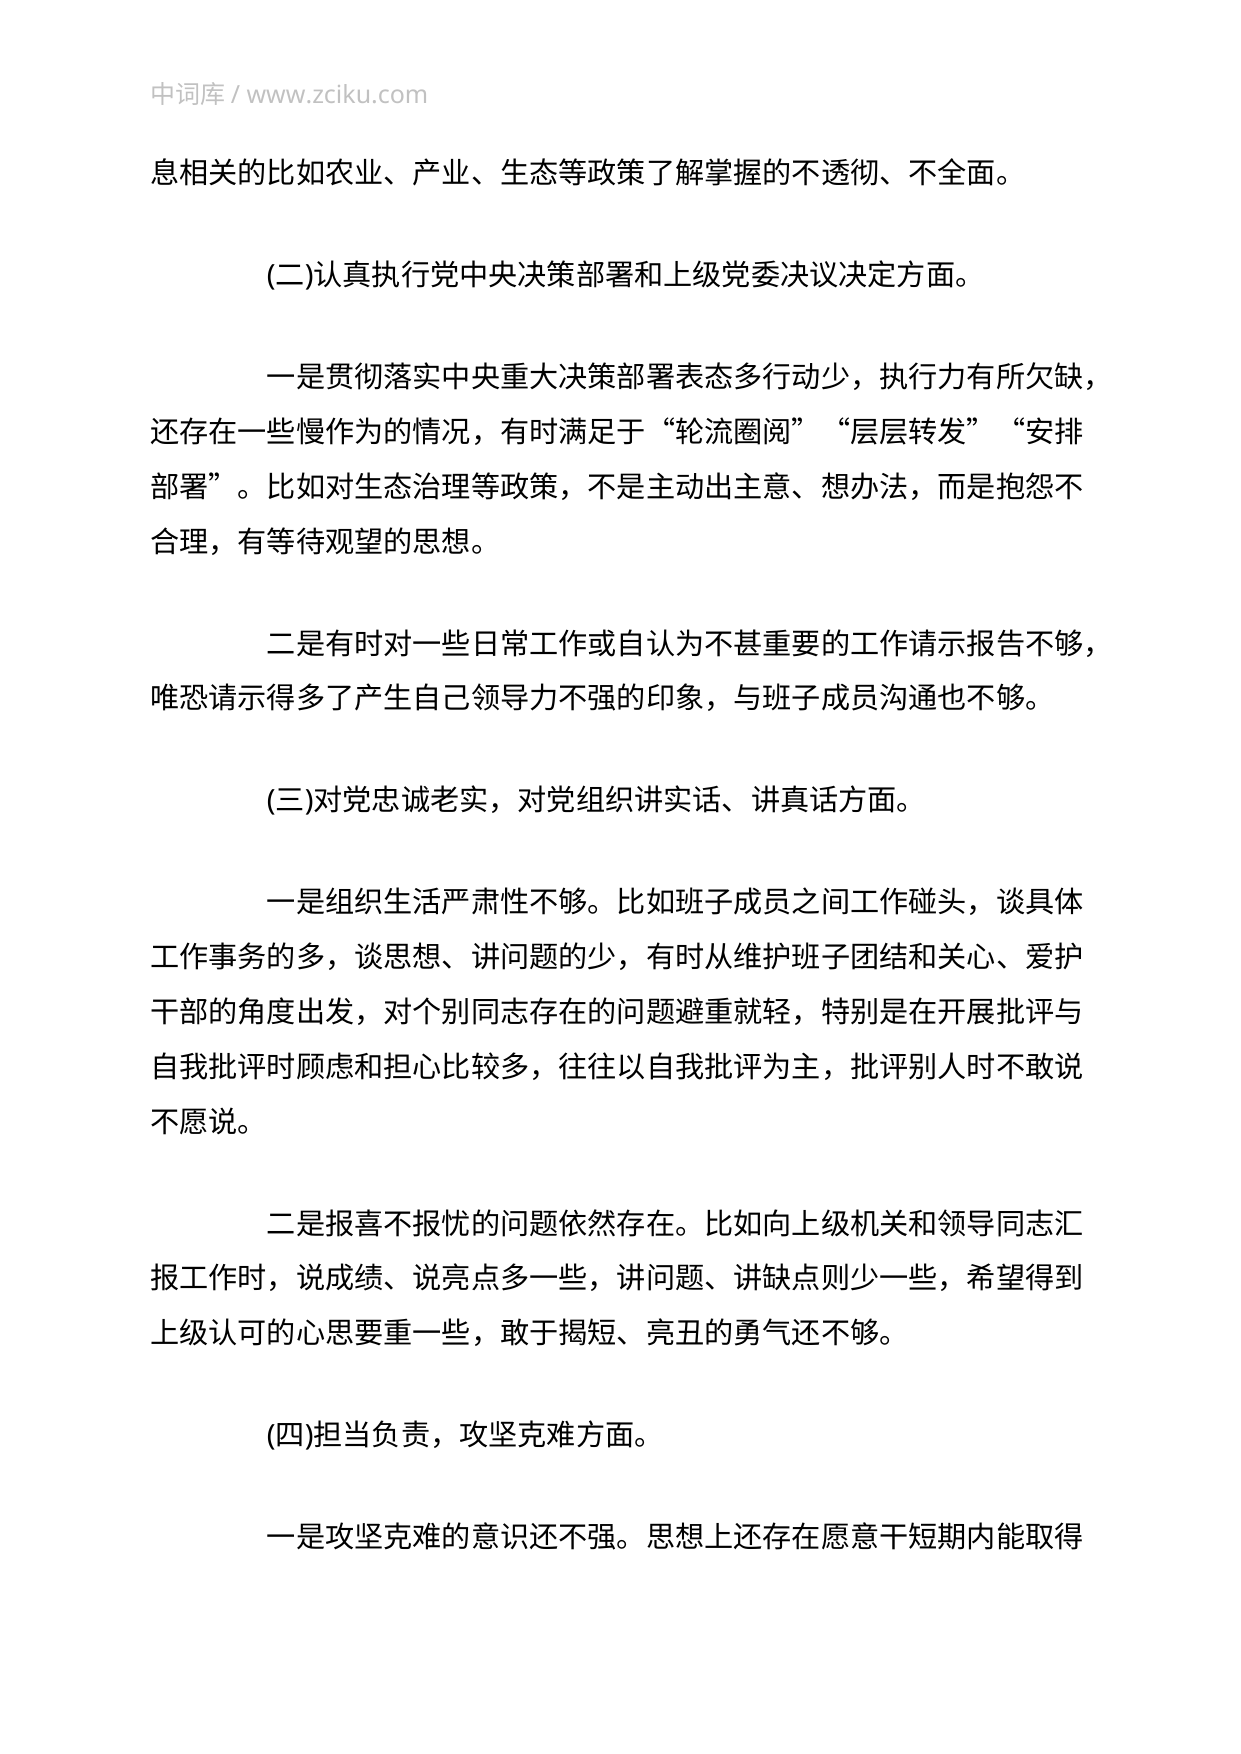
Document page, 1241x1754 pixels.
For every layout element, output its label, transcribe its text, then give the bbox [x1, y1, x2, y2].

text 二是报喜不报忧的问题依然存在。比如向上级机关和领导同志汇报工作时，说成绩、说亮点多一些，讲问题、讲缺点则少一些，希望得到上级认可的心思要重一些，敢于揭短、亮丑的勇气还不够。 [150, 1200, 1090, 1352]
text 一是组织生活严肃性不够。比如班子成员之间工作碰头，谈具体工作事务的多，谈思想、讲问题的少，有时从维护班子团结和关心、爱护干部的角度出发，对个别同志存在的问题避重就轻，特别是在开展批评与自我批评时顾虑和担心比较多，往往以自我批评为主，批评别人时不敢说不愿说。 [150, 879, 1090, 1141]
text 一是贯彻落实中央重大决策部署表态多行动少，执行力有所欠缺，还存在一些慢作为的情况，有时满足于“轮流圈阅”“层层转发”“安排部署”。比如对生态治理等政策，不是主动出主意、想办法，而是抱怨不合理，有等待观望的思想。 [150, 354, 1090, 561]
text 二是有时对一些日常工作或自认为不甚重要的工作请示报告不够，唯恐请示得多了产生自己领导力不强的印象，与班子成员沟通也不够。 [150, 620, 1090, 717]
text (四)担当负责，攻坚克难方面。 [150, 1412, 1090, 1454]
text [150, 1514, 1090, 1556]
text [150, 150, 1090, 192]
text (二)认真执行党中央决策部署和上级党委决议决定方面。 [150, 252, 1090, 294]
text (三)对党忠诚老实，对党组织讲实话、讲真话方面。 [150, 777, 1090, 819]
